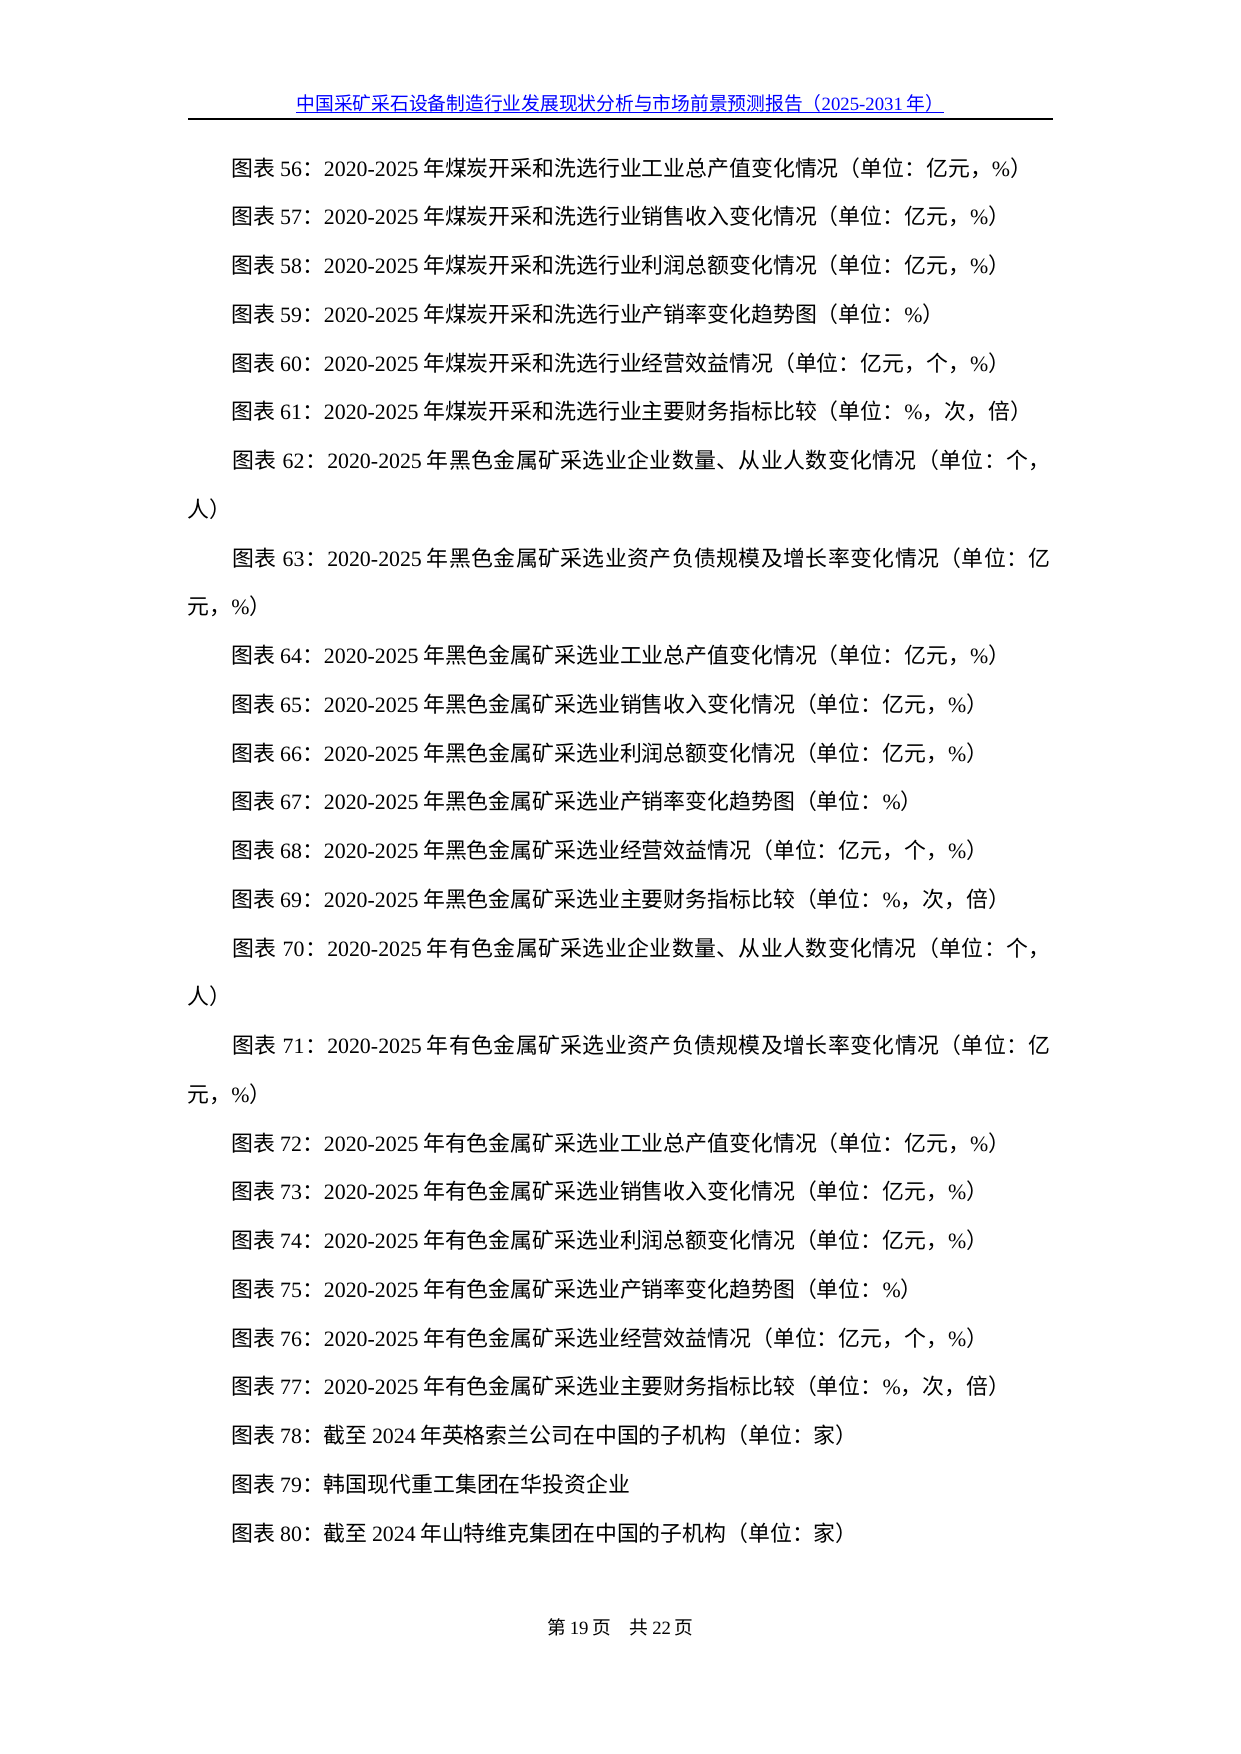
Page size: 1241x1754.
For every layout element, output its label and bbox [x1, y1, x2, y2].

text [187, 150, 1053, 1548]
